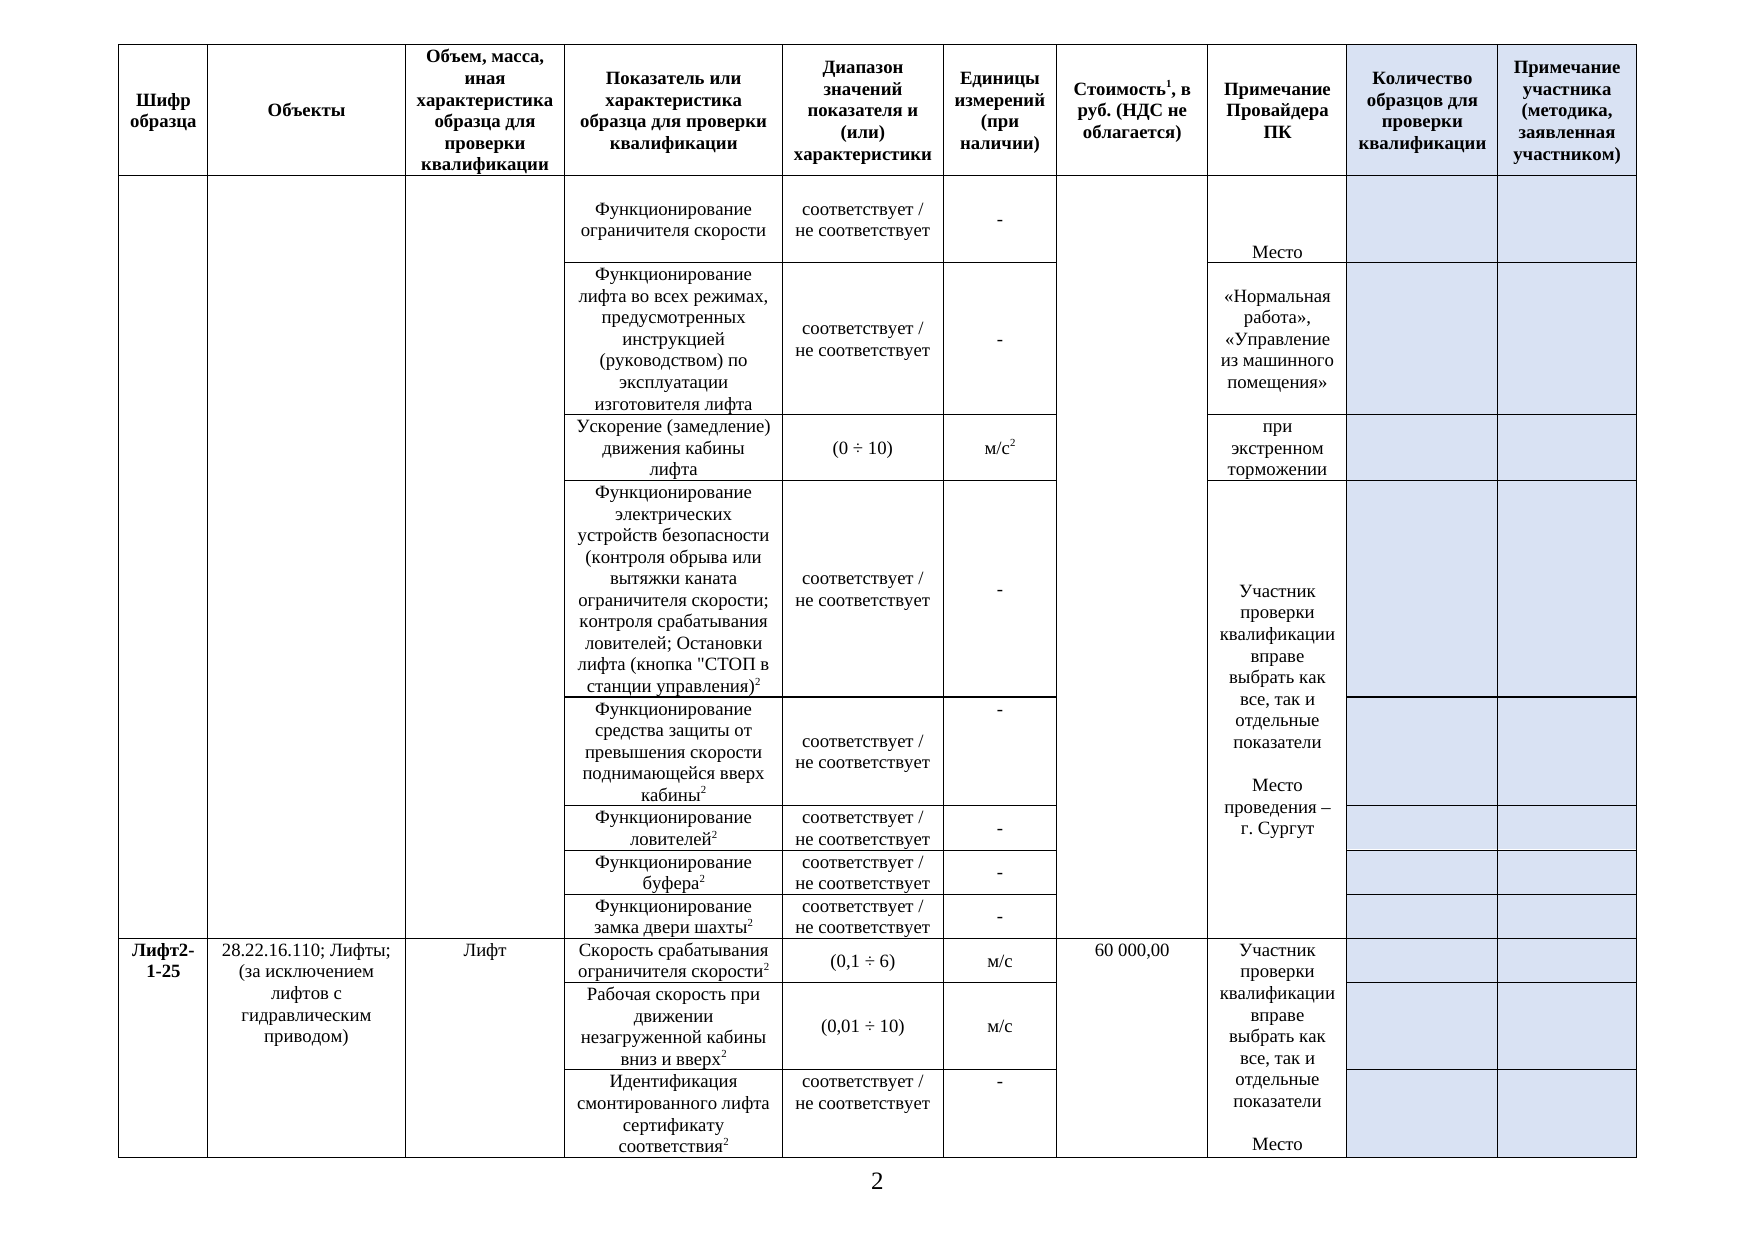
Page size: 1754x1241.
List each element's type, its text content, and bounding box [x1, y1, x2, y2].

table_header Объем, масса, иная характеристика образца для проверки квалификации [406, 45, 564, 175]
table_cell м/с [944, 983, 1056, 1069]
table_cell [1498, 176, 1636, 262]
table_cell [1347, 1070, 1497, 1157]
table_header Объекты [208, 45, 405, 175]
table_cell [1347, 481, 1497, 696]
table_cell Лифт [406, 939, 564, 1157]
table_cell (0,01 ÷ 10) [783, 983, 943, 1069]
table_cell - [944, 176, 1056, 262]
table_header Шифр образца [119, 45, 207, 175]
table_cell - [944, 263, 1056, 414]
table_cell соответствует / не соответствует [783, 481, 943, 696]
table_cell соответствует / не соответствует [783, 895, 943, 938]
table_cell - [944, 1070, 1056, 1157]
table_cell Функционирование средства защиты от превышения скорости поднимающейся вверх кабины2 [565, 698, 782, 805]
table_cell [1347, 895, 1497, 938]
table_header Единицы измерений (при наличии) [944, 45, 1056, 175]
table_cell - [944, 895, 1056, 938]
table_cell [1347, 176, 1497, 262]
table_cell Функционирование ограничителя скорости [565, 176, 782, 262]
table_cell (0 ÷ 10) [783, 415, 943, 480]
table_cell соответствует / не соответствует [783, 806, 943, 849]
table_cell [1498, 806, 1636, 849]
table_cell Ускорение (замедление) движения кабины лифта [565, 415, 782, 480]
table_header Примечание Провайдера ПК [1208, 45, 1346, 175]
table_cell [1498, 939, 1636, 982]
table_cell Участник проверки квалификации вправе выбрать как все, так и отдельные показатели Место проведения – г. Сургут [1208, 939, 1346, 1157]
table_cell [1347, 806, 1497, 849]
table_cell [1347, 851, 1497, 894]
table_cell [1498, 263, 1636, 414]
table_cell (0,1 ÷ 6) [783, 939, 943, 982]
table_cell соответствует / не соответствует [783, 698, 943, 805]
table_cell Лифт2-1-25 [119, 939, 207, 1157]
table_cell - [944, 851, 1056, 894]
table_cell Участник проверки квалификации вправе выбрать как все, так и отдельные показатели Место проведения – г. Сургут [1208, 481, 1346, 938]
table_cell - [944, 806, 1056, 849]
table_cell Функционирование лифта во всех режимах, предусмотренных инструкцией (руководством) по эксплуатации изготовителя лифта [565, 263, 782, 414]
table_cell Функционирование ловителей2 [565, 806, 782, 849]
table_cell - [944, 698, 1056, 805]
table_cell [1347, 415, 1497, 480]
table_cell [1498, 415, 1636, 480]
table_cell [1498, 983, 1636, 1069]
table_cell Скорость срабатывания ограничителя скорости2 [565, 939, 782, 982]
table_cell 60 000,00 [1057, 939, 1207, 1157]
table_cell [1347, 698, 1497, 805]
table_header Диапазон значений показателя и (или) характеристики [783, 45, 943, 175]
table_cell [1347, 263, 1497, 414]
table_cell соответствует / не соответствует [783, 1070, 943, 1157]
table_header Стоимость1, в руб. (НДС не облагается) [1057, 45, 1207, 175]
table_cell Функционирование буфера2 [565, 851, 782, 894]
table_header Количество образцов для проверки квалификации [1347, 45, 1497, 175]
table_cell соответствует / не соответствует [783, 851, 943, 894]
table_cell соответствует / не соответствует [783, 263, 943, 414]
table_cell [1347, 939, 1497, 982]
table_cell [1498, 1070, 1636, 1157]
table_cell соответствует / не соответствует [783, 176, 943, 262]
table_header Примечание участника (методика, заявленная участником) [1498, 45, 1636, 175]
table_cell [1498, 895, 1636, 938]
table_cell Функционирование электрических устройств безопасности (контроля обрыва или вытяжки каната ограничителя скорости; контроля срабатывания ловителей; Остановки лифта (кнопка "СТОП в станции управления)2 [565, 481, 782, 696]
table_cell «Нормальная работа», «Управление из машинного помещения» [1208, 263, 1346, 414]
table_cell - [944, 481, 1056, 696]
table_cell Функционирование замка двери шахты2 [565, 895, 782, 938]
table_cell [1498, 698, 1636, 805]
table_cell [1347, 983, 1497, 1069]
table_header Показатель или характеристика образца для проверки квалификации [565, 45, 782, 175]
table_cell Рабочая скорость при движении незагруженной кабины вниз и вверх2 [565, 983, 782, 1069]
table_cell м/с [944, 939, 1056, 982]
table_cell 28.22.16.110; Лифты; (за исключением лифтов с гидравлическим приводом) [208, 939, 405, 1157]
table_cell Идентификация смонтированного лифта сертификату соответствия2 [565, 1070, 782, 1157]
table_cell м/с2 [944, 415, 1056, 480]
table_cell при экстренном торможении [1208, 415, 1346, 480]
table_cell [1498, 481, 1636, 696]
table_cell [1498, 851, 1636, 894]
